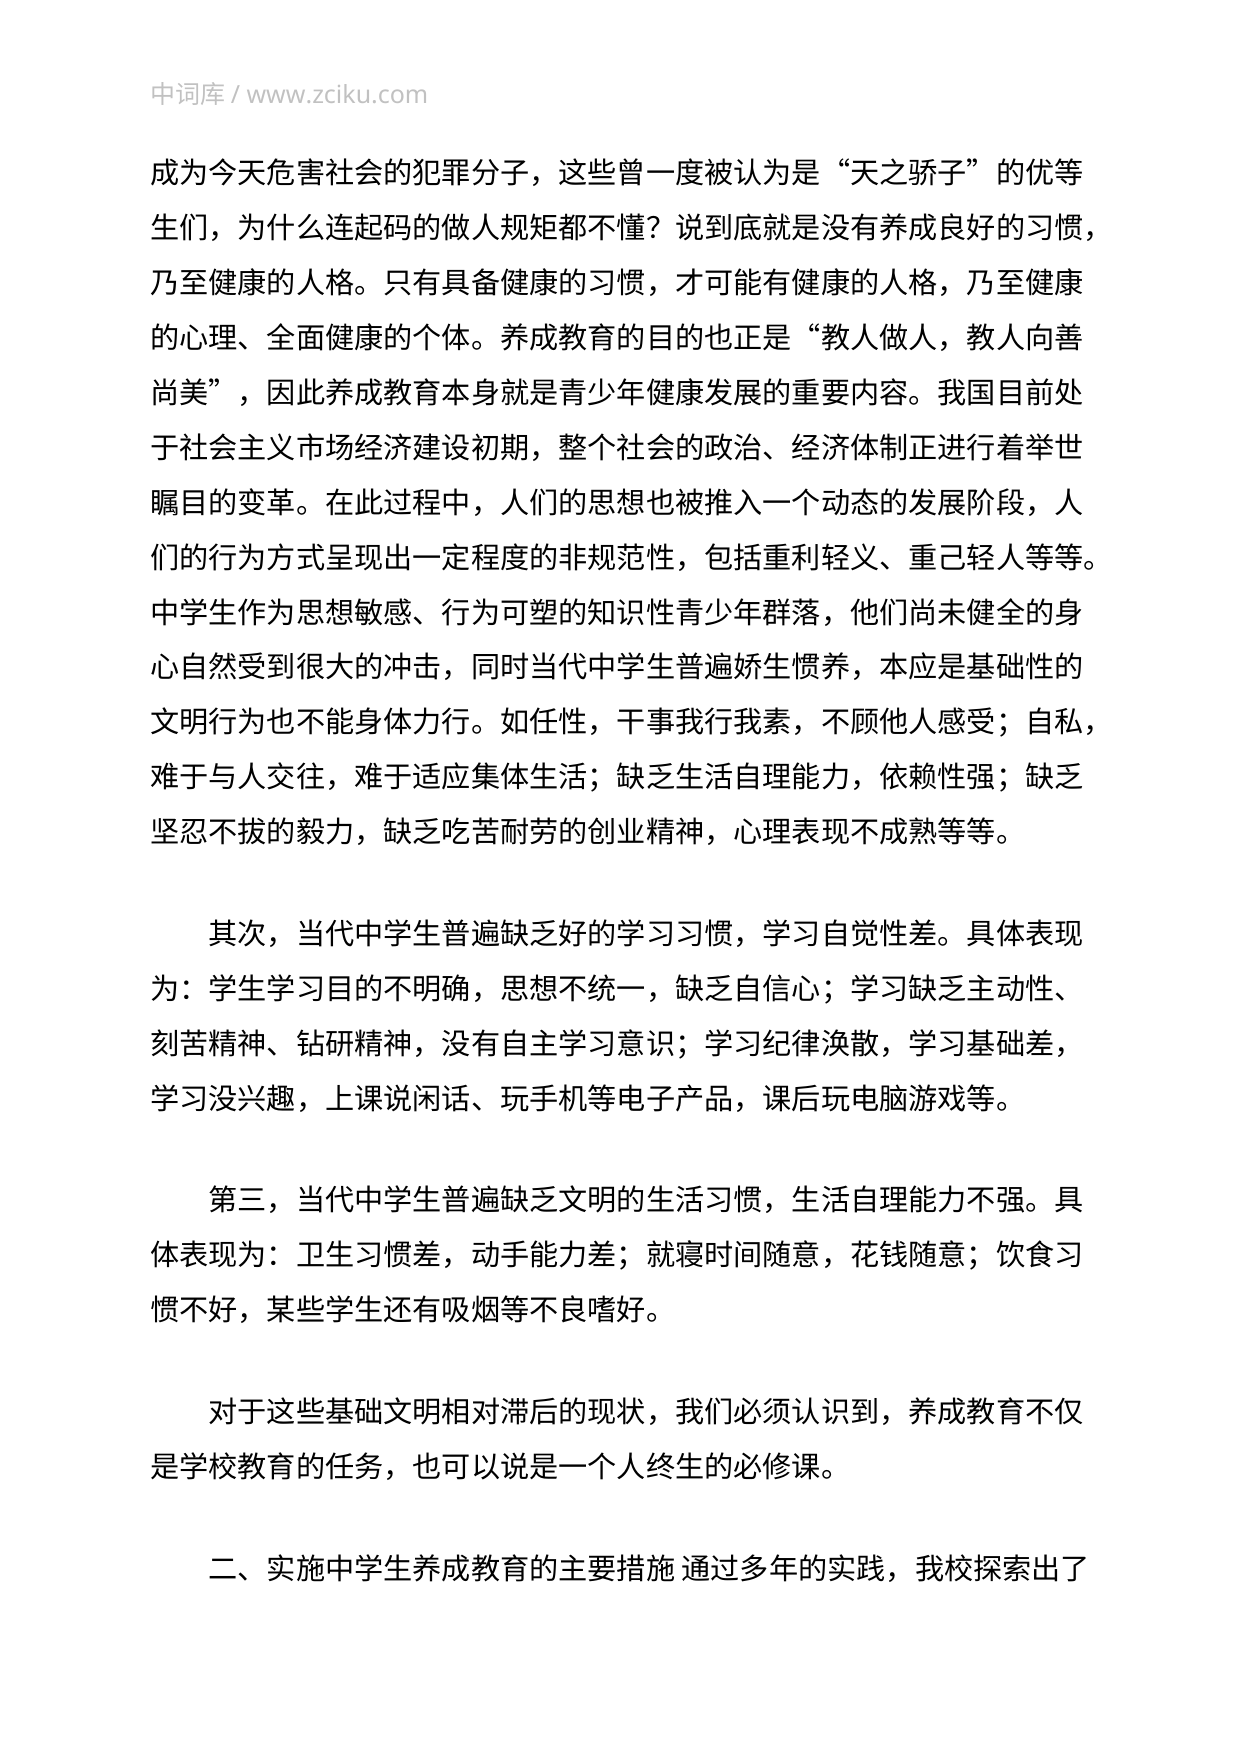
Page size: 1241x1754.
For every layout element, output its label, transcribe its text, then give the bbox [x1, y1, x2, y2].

text 对于这些基础文明相对滞后的现状，我们必须认识到，养成教育不仅是学校教育的任务，也可以说是一个人终生的必修课。 [150, 1388, 1090, 1486]
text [150, 1545, 1090, 1587]
text 第三，当代中学生普遍缺乏文明的生活习惯，生活自理能力不强。具体表现为：卫生习惯差，动手能力差；就寝时间随意，花钱随意；饮食习惯不好，某些学生还有吸烟等不良嗜好。 [150, 1177, 1090, 1329]
text 其次，当代中学生普遍缺乏好的学习习惯，学习自觉性差。具体表现为：学生学习目的不明确，思想不统一，缺乏自信心；学习缺乏主动性、刻苦精神、钻研精神，没有自主学习意识；学习纪律涣散，学习基础差，学习没兴趣，上课说闲话、玩手机等电子产品，课后玩电脑游戏等。 [150, 911, 1090, 1117]
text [150, 150, 1090, 851]
